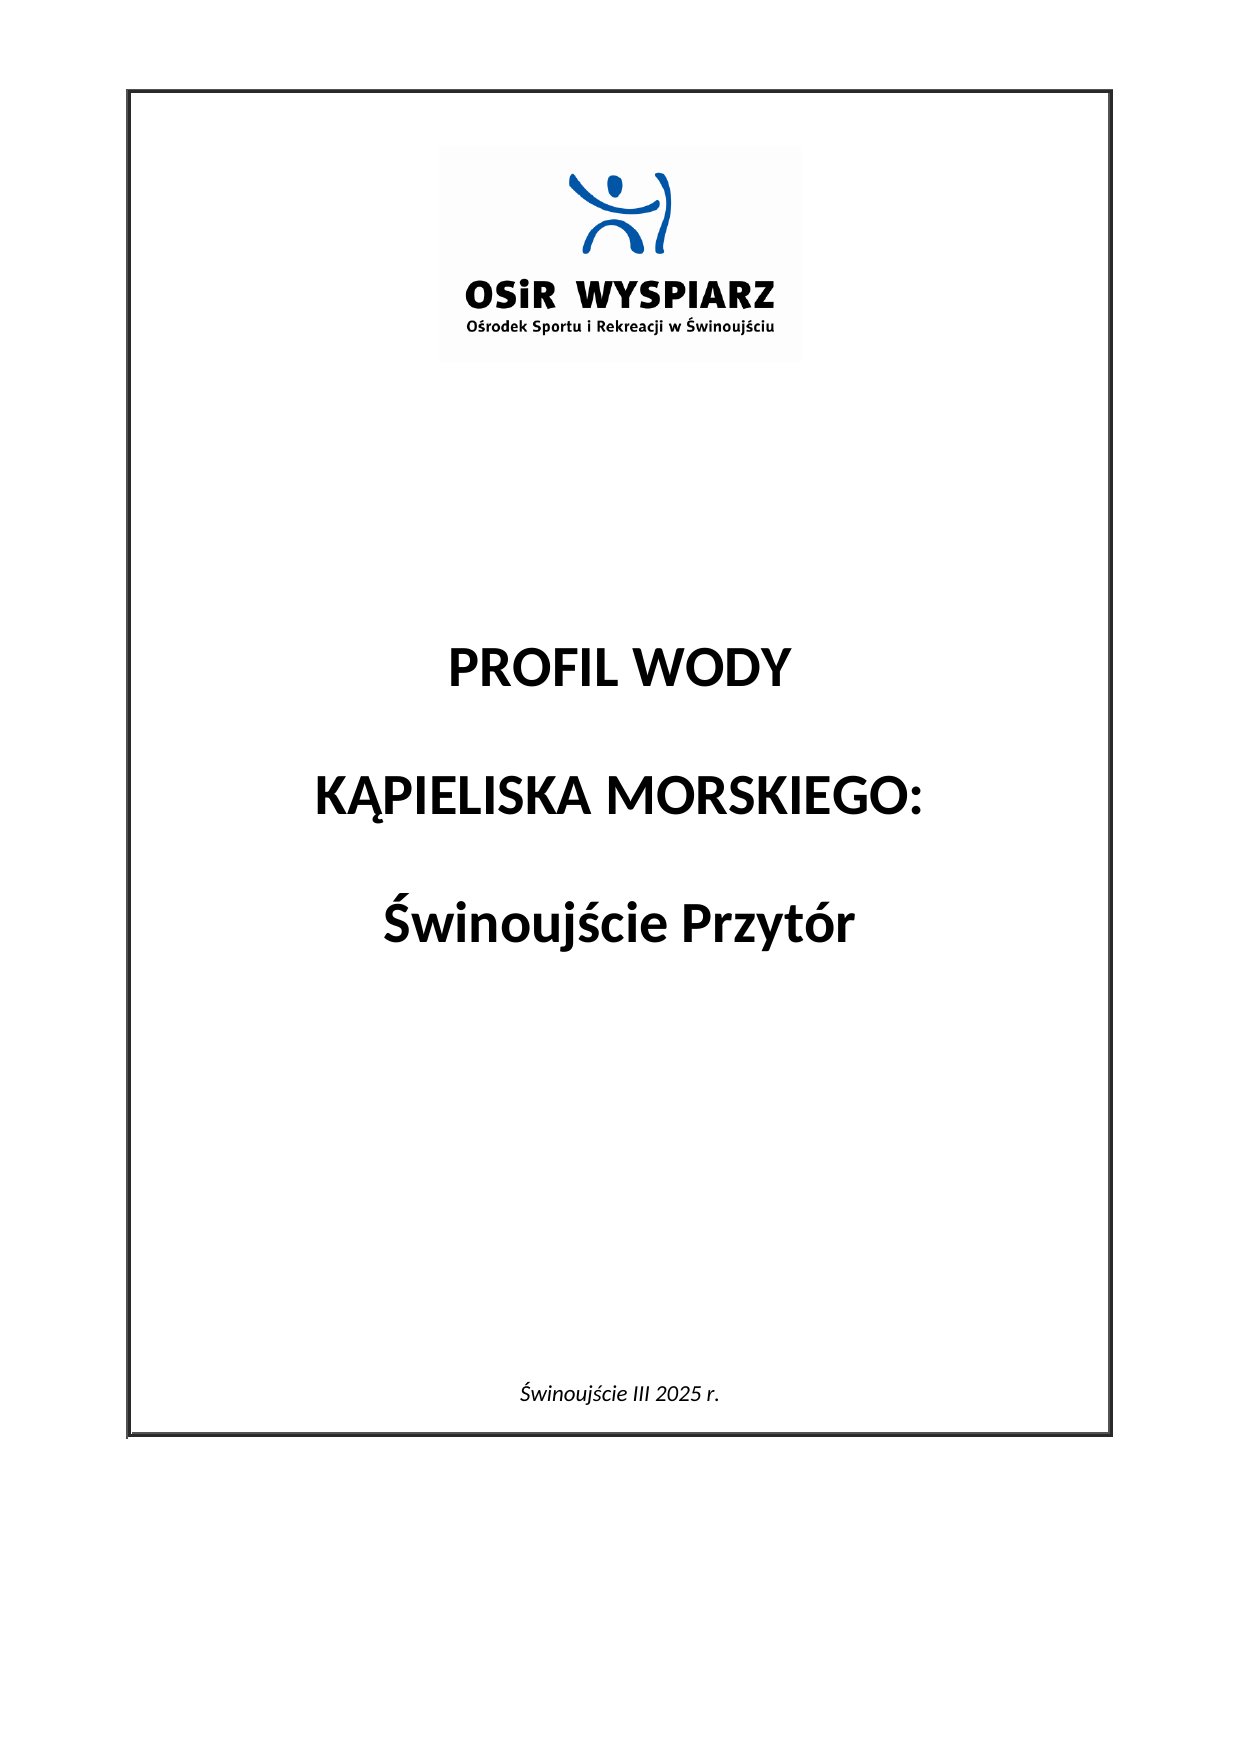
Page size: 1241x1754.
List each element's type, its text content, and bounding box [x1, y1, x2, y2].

table_header PROFIL WODY KĄPIELISKA MORSKIEGO: Świnoujście Przytór Świnoujście III 2025 r. [132, 95, 1108, 1432]
picture [438, 146, 802, 362]
